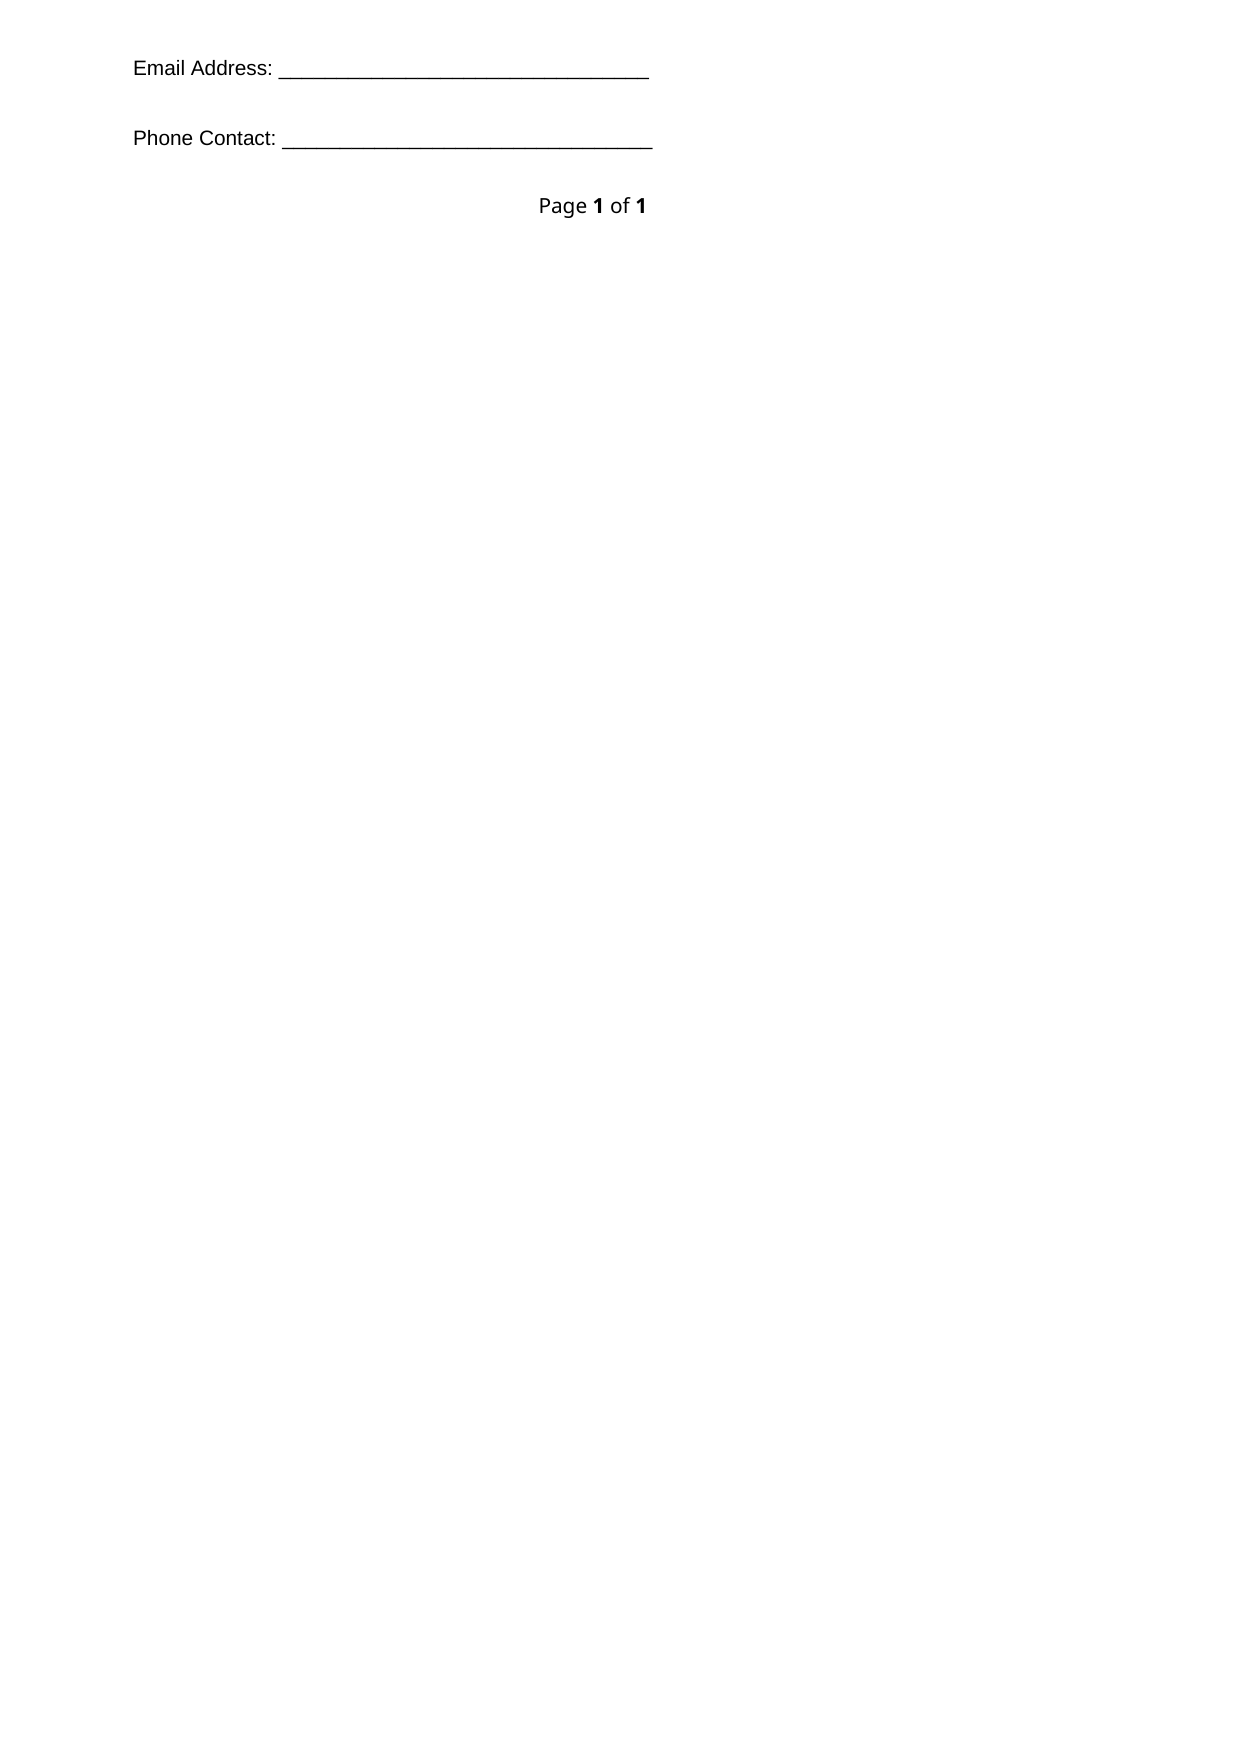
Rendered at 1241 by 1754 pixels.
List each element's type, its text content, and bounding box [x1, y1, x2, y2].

text Phone Contact: ________________________________ [133, 125, 717, 149]
text Page 1 of 1 [494, 191, 691, 219]
text Email Address: ________________________________ [133, 56, 717, 80]
